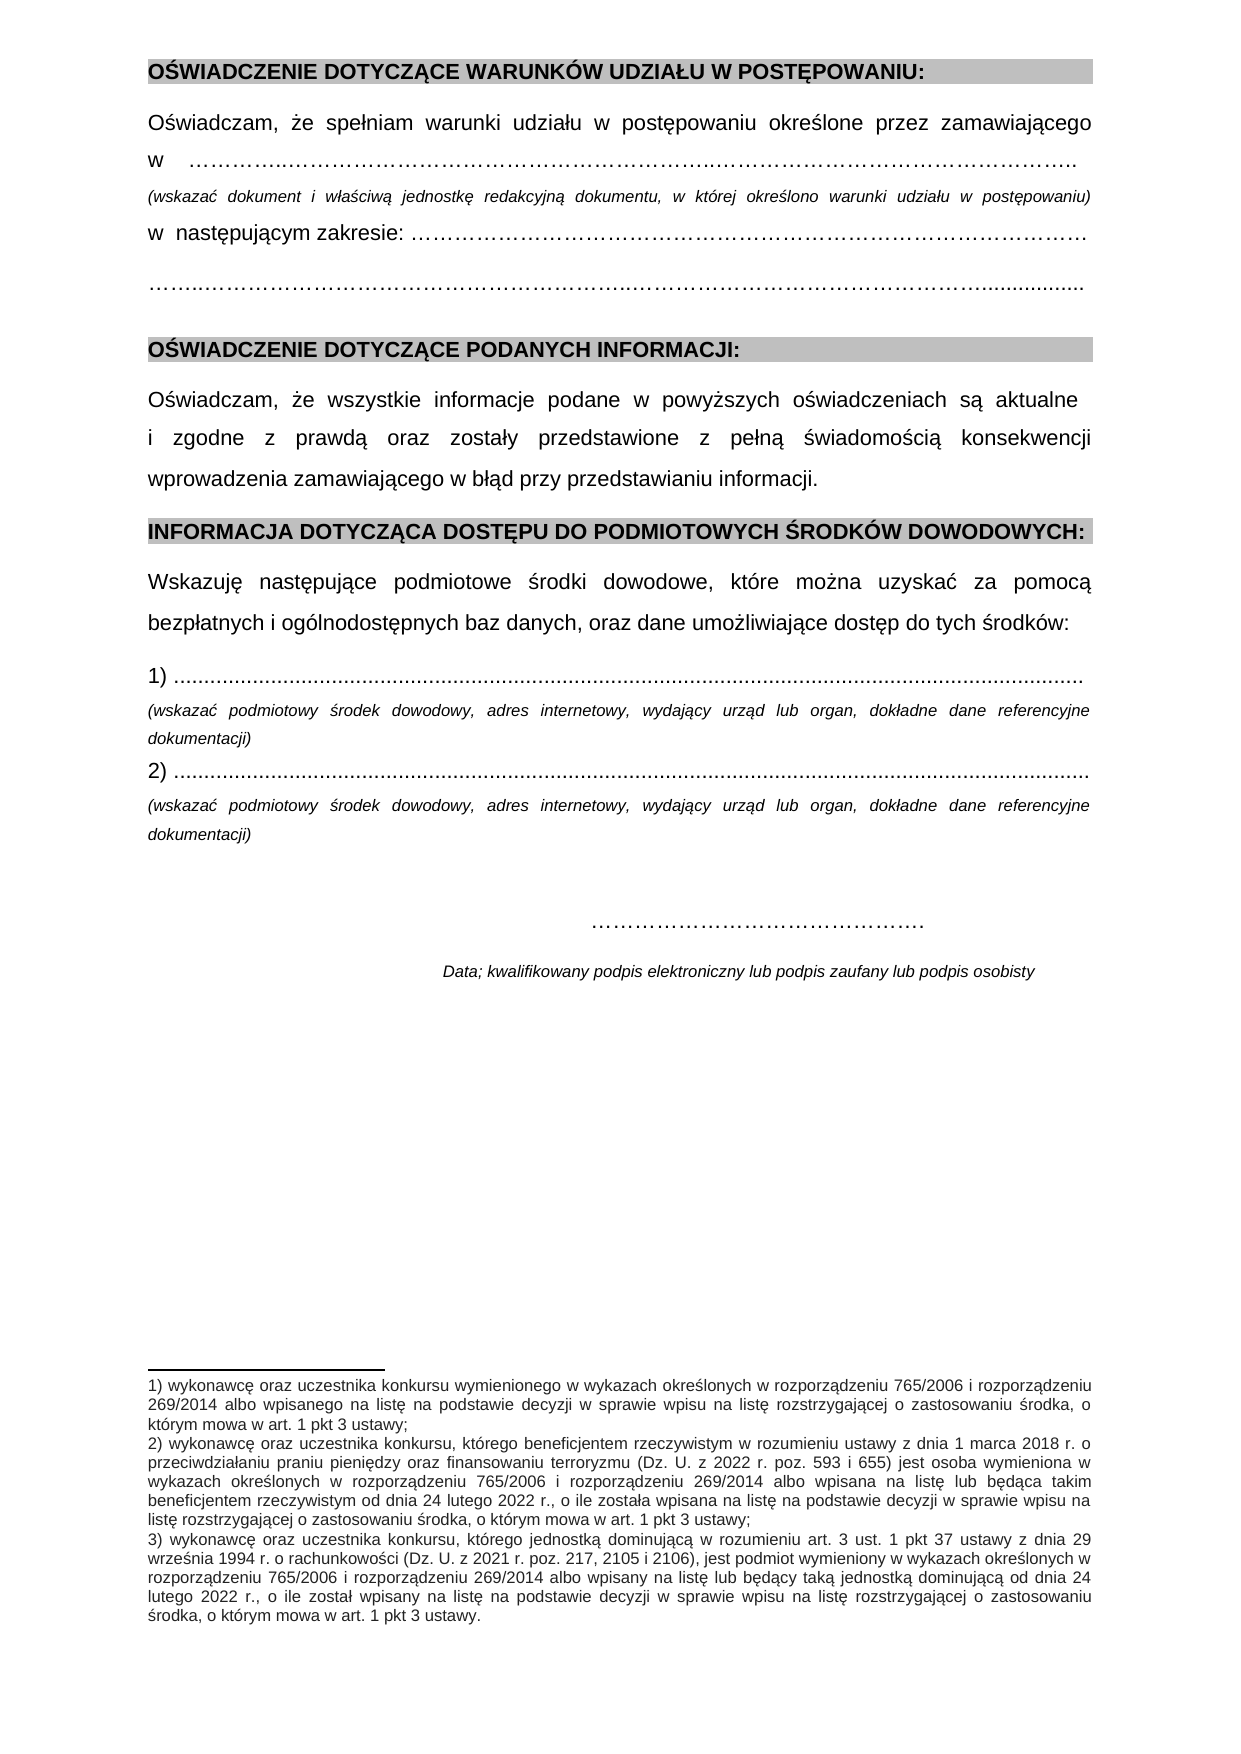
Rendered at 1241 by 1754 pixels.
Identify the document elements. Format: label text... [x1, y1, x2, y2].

text Oświadczam, że spełniam warunki udziału w postępowaniu określone przez zamawiającego w …………..…………………………………………………..………………………………………….. (wskazać dokument i właściwą jednostkę redakcyjną dokumentu, w której określono warunki udziału w postępowaniu) w następującym zakresie: ………………………………………………………………………………… [148, 109, 1093, 245]
text Data; kwalifikowany podpis elektroniczny lub podpis zaufany lub podpis osobisty [148, 962, 1093, 981]
text Oświadczam, że wszystkie informacje podane w powyższych oświadczeniach są aktualne i zgodne z prawdą oraz zostały przedstawione z pełną świadomością konsekwencji wprowadzenia zamawiającego w błąd przy przedstawianiu informacji. [148, 387, 1093, 492]
text 1) ...................................................................................................................................................... [148, 662, 1093, 688]
text INFORMACJA DOTYCZĄCA DOSTĘPU DO PODMIOTOWYCH ŚRODKÓW DOWODOWYCH: [148, 518, 1093, 544]
text OŚWIADCZENIE DOTYCZĄCE PODANYCH INFORMACJI: [148, 337, 1093, 362]
text Wskazuję następujące podmiotowe środki dowodowe, które można uzyskać za pomocą bezpłatnych i ogólnodostępnych baz danych, oraz dane umożliwiające dostęp do tych środków: [148, 569, 1093, 636]
text (wskazać podmiotowy środek dowodowy, adres internetowy, wydający urząd lub organ, dokładne dane referencyjne dokumentacji) [148, 700, 1093, 748]
text (wskazać podmiotowy środek dowodowy, adres internetowy, wydający urząd lub organ, dokładne dane referencyjne dokumentacji) [148, 796, 1093, 843]
text ………………………………………. [148, 908, 1093, 933]
text ……..…………………………………………………..…………………………………………................. [148, 270, 1093, 295]
text 2) ....................................................................................................................................................... [148, 758, 1093, 783]
text OŚWIADCZENIE DOTYCZĄCE WARUNKÓW UDZIAŁU W POSTĘPOWANIU: [148, 59, 1093, 84]
